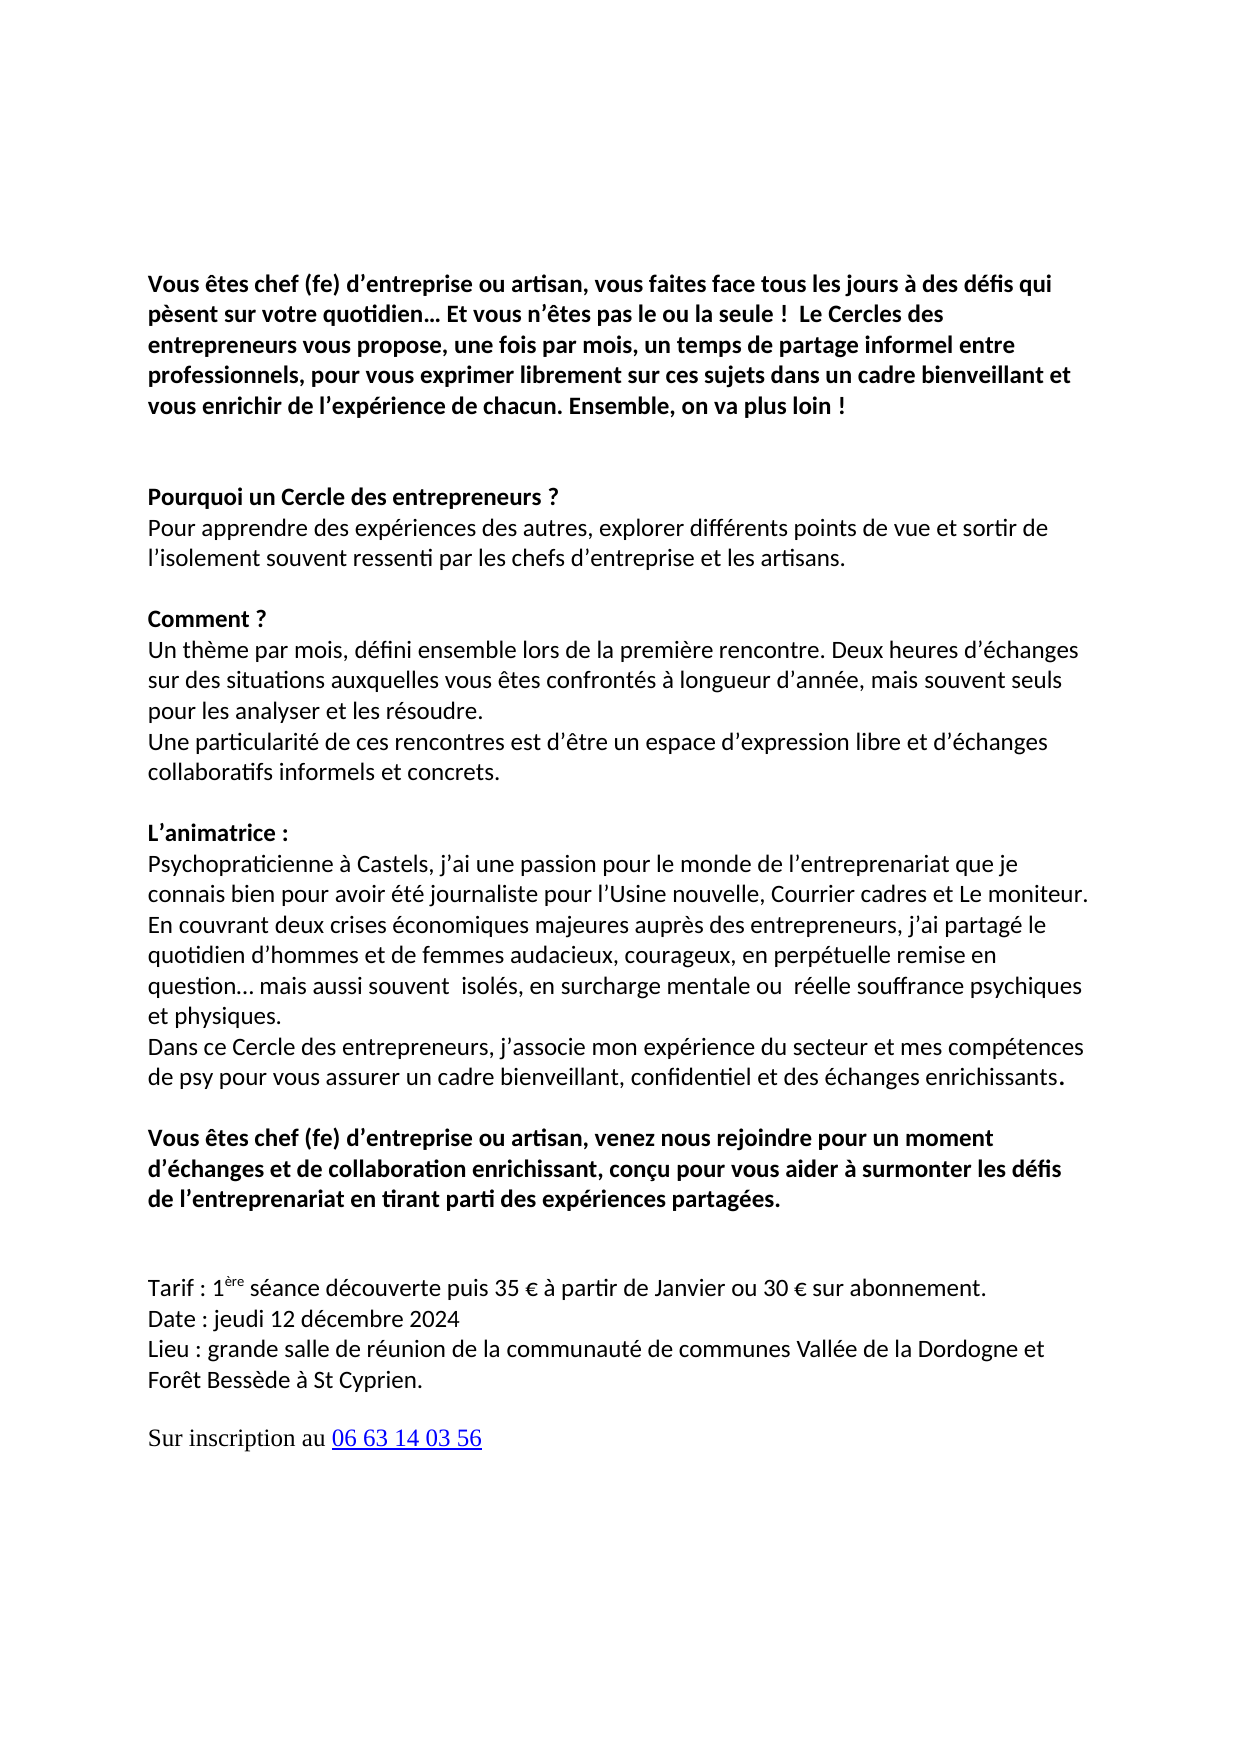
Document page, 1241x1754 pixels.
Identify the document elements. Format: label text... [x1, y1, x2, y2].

text Une particularité de ces rencontres est d’être un espace d’expression libre et d’échanges collaboratifs informels et concrets. [148, 726, 1093, 787]
text Comment ? [148, 604, 1093, 634]
text L’animatrice : [148, 817, 1093, 848]
text Sur inscription au 06 63 14 03 56 [148, 1395, 1093, 1452]
text Pourquoi un Cercle des entrepreneurs ? [148, 482, 1093, 512]
text Tarif : 1ère séance découverte puis 35 € à partir de Janvier ou 30 € sur abonnement. [148, 1273, 1093, 1303]
text Psychopraticienne à Castels, j’ai une passion pour le monde de l’entreprenariat que je connais bien pour avoir été journaliste pour l’Usine nouvelle, Courrier cadres et Le moniteur. En couvrant deux crises économiques majeures auprès des entrepreneurs, j’ai partagé le quotidien d’hommes et de femmes audacieux, courageux, en perpétuelle remise en question… mais aussi souvent isolés, en surcharge mentale ou réelle souffrance psychiques et physiques. [148, 848, 1093, 1031]
text Lieu : grande salle de réunion de la communauté de communes Vallée de la Dordogne et Forêt Bessède à St Cyprien. [148, 1334, 1093, 1395]
text Pour apprendre des expériences des autres, explorer différents points de vue et sortir de l’isolement souvent ressenti par les chefs d’entreprise et les artisans. [148, 512, 1093, 573]
text Dans ce Cercle des entrepreneurs, j’associe mon expérience du secteur et mes compétences de psy pour vous assurer un cadre bienveillant, confidentiel et des échanges enrichissants. [148, 1031, 1093, 1092]
text Vous êtes chef (fe) d’entreprise ou artisan, venez nous rejoindre pour un moment d’échanges et de collaboration enrichissant, conçu pour vous aider à surmonter les défis de l’entreprenariat en tirant parti des expériences partagées. [148, 1122, 1093, 1273]
text Date : jeudi 12 décembre 2024 [148, 1303, 1093, 1334]
text Vous êtes chef (fe) d’entreprise ou artisan, vous faites face tous les jours à des défis qui pèsent sur votre quotidien… Et vous n’êtes pas le ou la seule ! Le Cercles des entrepreneurs vous propose, une fois par mois, un temps de partage informel entre professionnels, pour vous exprimer librement sur ces sujets dans un cadre bienveillant et vous enrichir de l’expérience de chacun. Ensemble, on va plus loin ! [148, 268, 1093, 421]
text Un thème par mois, défini ensemble lors de la première rencontre. Deux heures d’échanges sur des situations auxquelles vous êtes confrontés à longueur d’année, mais souvent seuls pour les analyser et les résoudre. [148, 634, 1093, 726]
